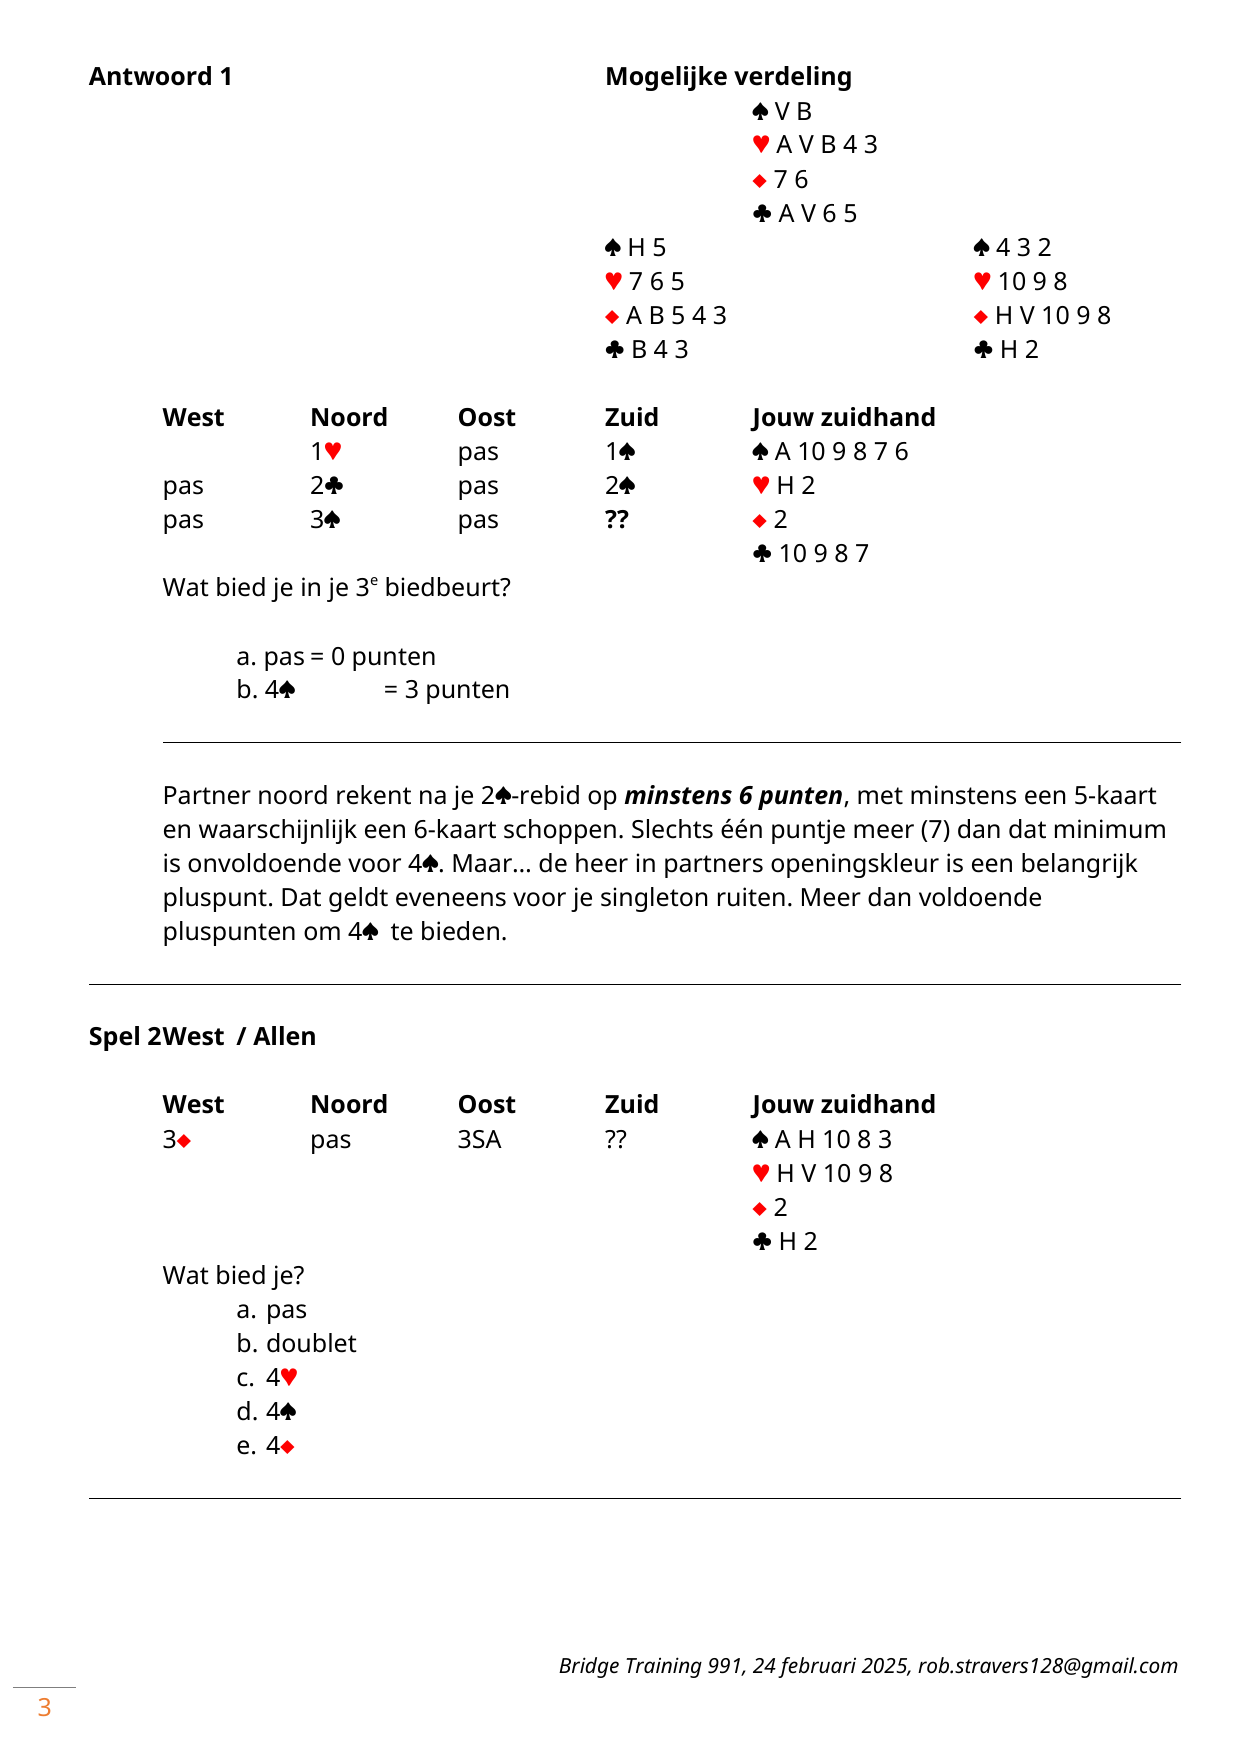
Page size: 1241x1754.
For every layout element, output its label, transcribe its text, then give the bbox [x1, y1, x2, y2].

text 1 pas 1  A 10 9 8 7 6 [162, 434, 1181, 468]
text Partner noord rekent na je 2-rebid op minstens 6 punten, met minstens een 5-kaart en waarschijnlijk een 6-kaart schoppen. Slechts één puntje meer (7) dan dat minimum is onvoldoende voor 4. Maar… de heer in partners openingskleur is een belangrijk pluspunt. Dat geldt eveneens voor je singleton ruiten. Meer dan voldoende pluspunten om 4te bieden. [162, 777, 1181, 948]
text Wat bied je? [162, 1257, 1181, 1292]
text  H 5  4 3 2 [605, 229, 1181, 263]
text e. 4 [236, 1428, 1181, 1462]
text  B 4 3  H 2 [605, 332, 1181, 366]
text  7 6 [752, 161, 1181, 195]
text  H V 10 9 8 [752, 1155, 1181, 1189]
text  V B [752, 93, 1181, 127]
text  2 [752, 1189, 1181, 1223]
text 3 pas 3SA ??  A H 10 8 3 [162, 1121, 1181, 1155]
text Wat bied je in je 3e biedbeurt? [162, 570, 1181, 604]
text Antwoord 1 Mogelijke verdeling [89, 59, 1181, 93]
text Spel 2 West / Allen [89, 1019, 1181, 1053]
text West Noord Oost Zuid Jouw zuidhand [162, 1087, 1181, 1121]
text d. 4 [236, 1394, 1181, 1428]
text b. doublet [236, 1326, 1181, 1360]
text pas 3 pas ??  2 [162, 502, 1181, 536]
text c. 4 [236, 1360, 1181, 1394]
text  A V B 4 3 [752, 127, 1181, 161]
text  A V 6 5 [752, 195, 1181, 229]
text West Noord Oost Zuid Jouw zuidhand [162, 400, 1181, 434]
text a. pas = 0 punten [236, 638, 1181, 672]
text  A B 5 4 3  H V 10 9 8 [605, 297, 1181, 332]
text pas 2 pas 2  H 2 [162, 468, 1181, 502]
text  7 6 5  10 9 8 [605, 263, 1181, 297]
text  H 2 [752, 1223, 1181, 1257]
text a. pas [236, 1292, 1181, 1326]
text  10 9 8 7 [162, 536, 1181, 570]
text b. 4 = 3 punten [236, 672, 1181, 706]
